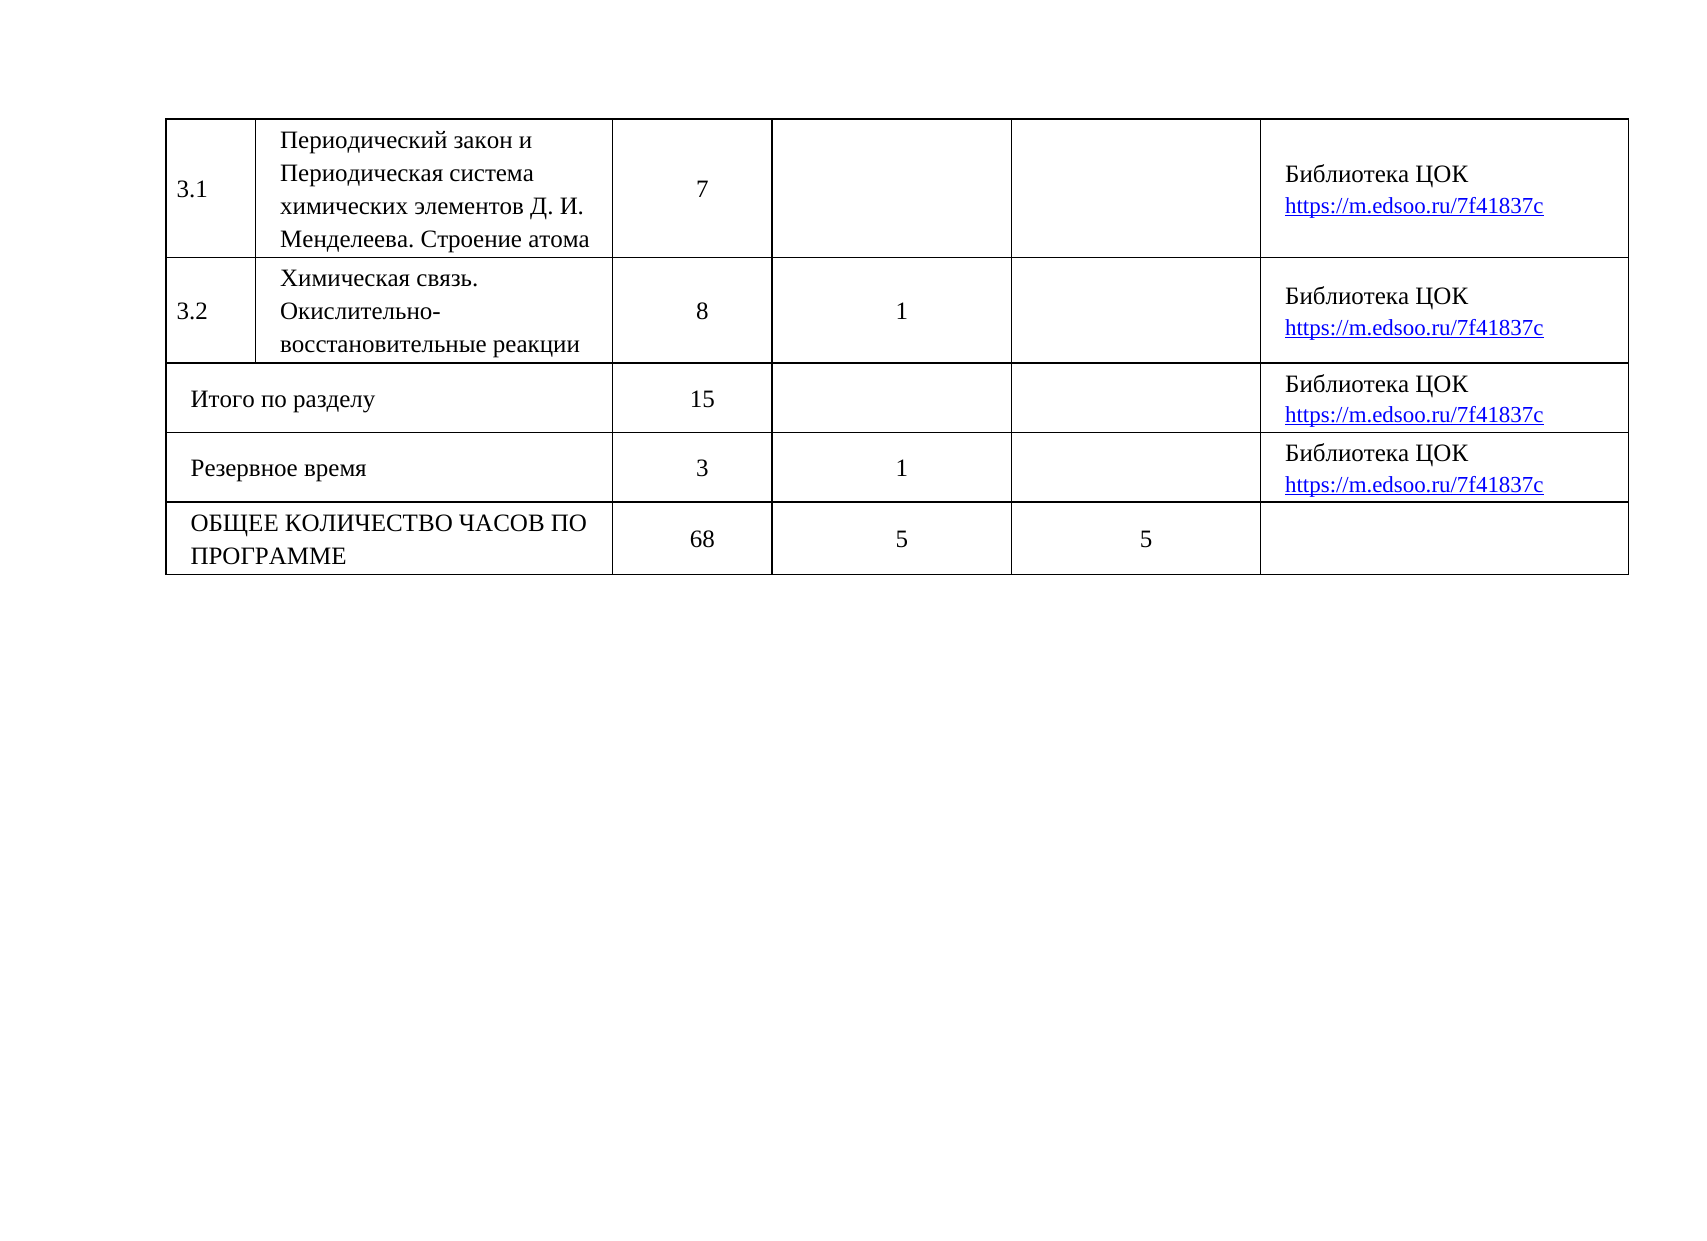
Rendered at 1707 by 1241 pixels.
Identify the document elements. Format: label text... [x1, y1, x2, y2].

table_cell Резервное время [167, 433, 612, 501]
table_cell [1012, 120, 1260, 257]
table_cell 8 [613, 258, 771, 362]
table_cell Библиотека ЦОК https://m.edsoo.ru/7f41837c [1261, 120, 1628, 257]
table_cell [1012, 433, 1260, 501]
table_cell [1012, 364, 1260, 432]
table_cell ОБЩЕЕ КОЛИЧЕСТВО ЧАСОВ ПО ПРОГРАММЕ [167, 503, 612, 573]
table_cell Библиотека ЦОК https://m.edsoo.ru/7f41837c [1261, 364, 1628, 432]
table_cell 3.1 [167, 120, 255, 257]
table_cell 3 [613, 433, 771, 501]
table_cell Химическая связь. Окислительно-восстановительные реакции [256, 258, 612, 362]
table_cell 68 [613, 503, 771, 573]
table_cell [773, 120, 1011, 257]
table_cell 15 [613, 364, 771, 432]
table_cell 5 [1012, 503, 1260, 573]
table_cell [1261, 503, 1628, 573]
table_cell 3.2 [167, 258, 255, 362]
table_cell 5 [773, 503, 1011, 573]
table_cell 1 [773, 433, 1011, 501]
table_cell Библиотека ЦОК https://m.edsoo.ru/7f41837c [1261, 433, 1628, 501]
table_cell [1012, 258, 1260, 362]
table_cell 7 [613, 120, 771, 257]
table_cell [773, 364, 1011, 432]
table_cell Библиотека ЦОК https://m.edsoo.ru/7f41837c [1261, 258, 1628, 362]
table_cell Периодический закон и Периодическая система химических элементов Д. И. Менделе­ева. Строение атома [256, 120, 612, 257]
table_cell Итого по разделу [167, 364, 612, 432]
table_cell 1 [773, 258, 1011, 362]
